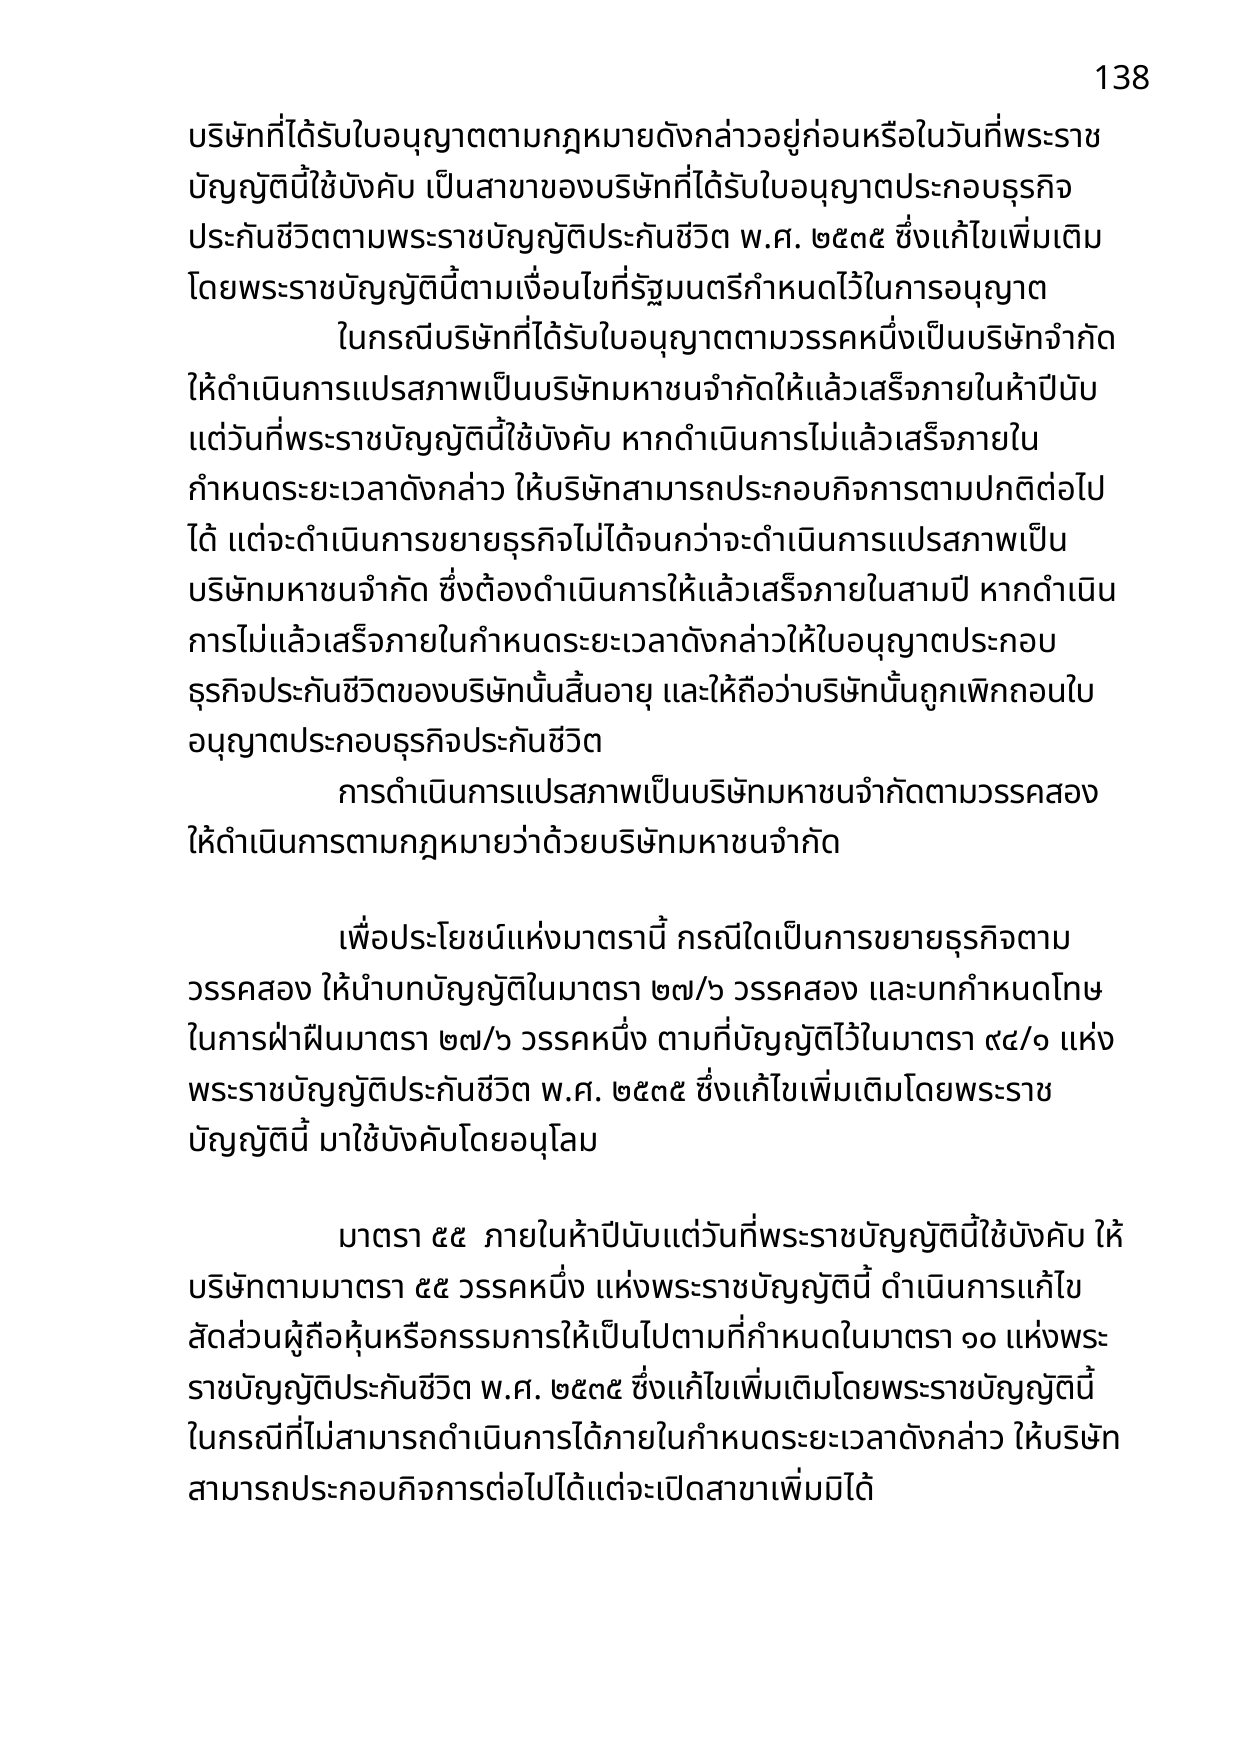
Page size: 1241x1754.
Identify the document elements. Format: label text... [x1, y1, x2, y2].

text เพื่อประโยชน์แห่งมาตรานี้ กรณีใดเป็นการขยายธุรกิจตามวรรคสอง ให้นำบทบัญญัติในมาตรา ๒๗/๖ วรรคสอง และบทกำหนดโทษในการฝ่าฝืนมาตรา ๒๗/๖ วรรคหนึ่ง ตามที่บัญญัติไว้ในมาตรา ๙๔/๑ แห่งพระราชบัญญัติประกันชีวิต พ.ศ. ๒๕๓๕ ซึ่งแก้ไขเพิ่มเติมโดยพระราชบัญญัตินี้ มาใช้บังคับโดยอนุโลม [187, 914, 1125, 1167]
text การดำเนินการแปรสภาพเป็นบริษัทมหาชนจำกัดตามวรรคสองให้ดำเนินการตามกฎหมายว่าด้วยบริษัทมหาชนจำกัด [187, 768, 1125, 869]
text ในกรณีบริษัทที่ได้รับใบอนุญาตตามวรรคหนึ่งเป็นบริษัทจำกัด ให้ดำเนินการแปรสภาพเป็นบริษัทมหาชนจำกัดให้แล้วเสร็จภายในห้าปีนับแต่วันที่พระราชบัญญัตินี้ใช้บังคับ หากดำเนินการไม่แล้วเสร็จภายในกำหนดระยะเวลาดังกล่าว ให้บริษัทสามารถประกอบกิจการตามปกติต่อไปได้ แต่จะดำเนินการขยายธุรกิจไม่ได้จนกว่าจะดำเนินการแปรสภาพเป็นบริษัทมหาชนจำกัด ซึ่งต้องดำเนินการให้แล้วเสร็จภายในสามปี หากดำเนินการไม่แล้วเสร็จภายในกำหนดระยะเวลาดังกล่าวให้ใบอนุญาตประกอบธุรกิจประกันชีวิตของบริษัทนั้นสิ้นอายุ และให้ถือว่าบริษัทนั้นถูกเพิกถอนใบอนุญาตประกอบธุรกิจประกันชีวิต [187, 314, 1125, 768]
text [187, 112, 1125, 314]
text มาตรา ๕๕ ภายในห้าปีนับแต่วันที่พระราชบัญญัตินี้ใช้บังคับ ให้บริษัทตามมาตรา ๕๕ วรรคหนึ่ง แห่งพระราชบัญญัตินี้ ดำเนินการแก้ไขสัดส่วนผู้ถือหุ้นหรือกรรมการให้เป็นไปตามที่กำหนดในมาตรา ๑๐ แห่งพระราชบัญญัติประกันชีวิต พ.ศ. ๒๕๓๕ ซึ่งแก้ไขเพิ่มเติมโดยพระราชบัญญัตินี้ ในกรณีที่ไม่สามารถดำเนินการได้ภายในกำหนดระยะเวลาดังกล่าว ให้บริษัทสามารถประกอบกิจการต่อไปได้แต่จะเปิดสาขาเพิ่มมิได้ [187, 1212, 1125, 1515]
